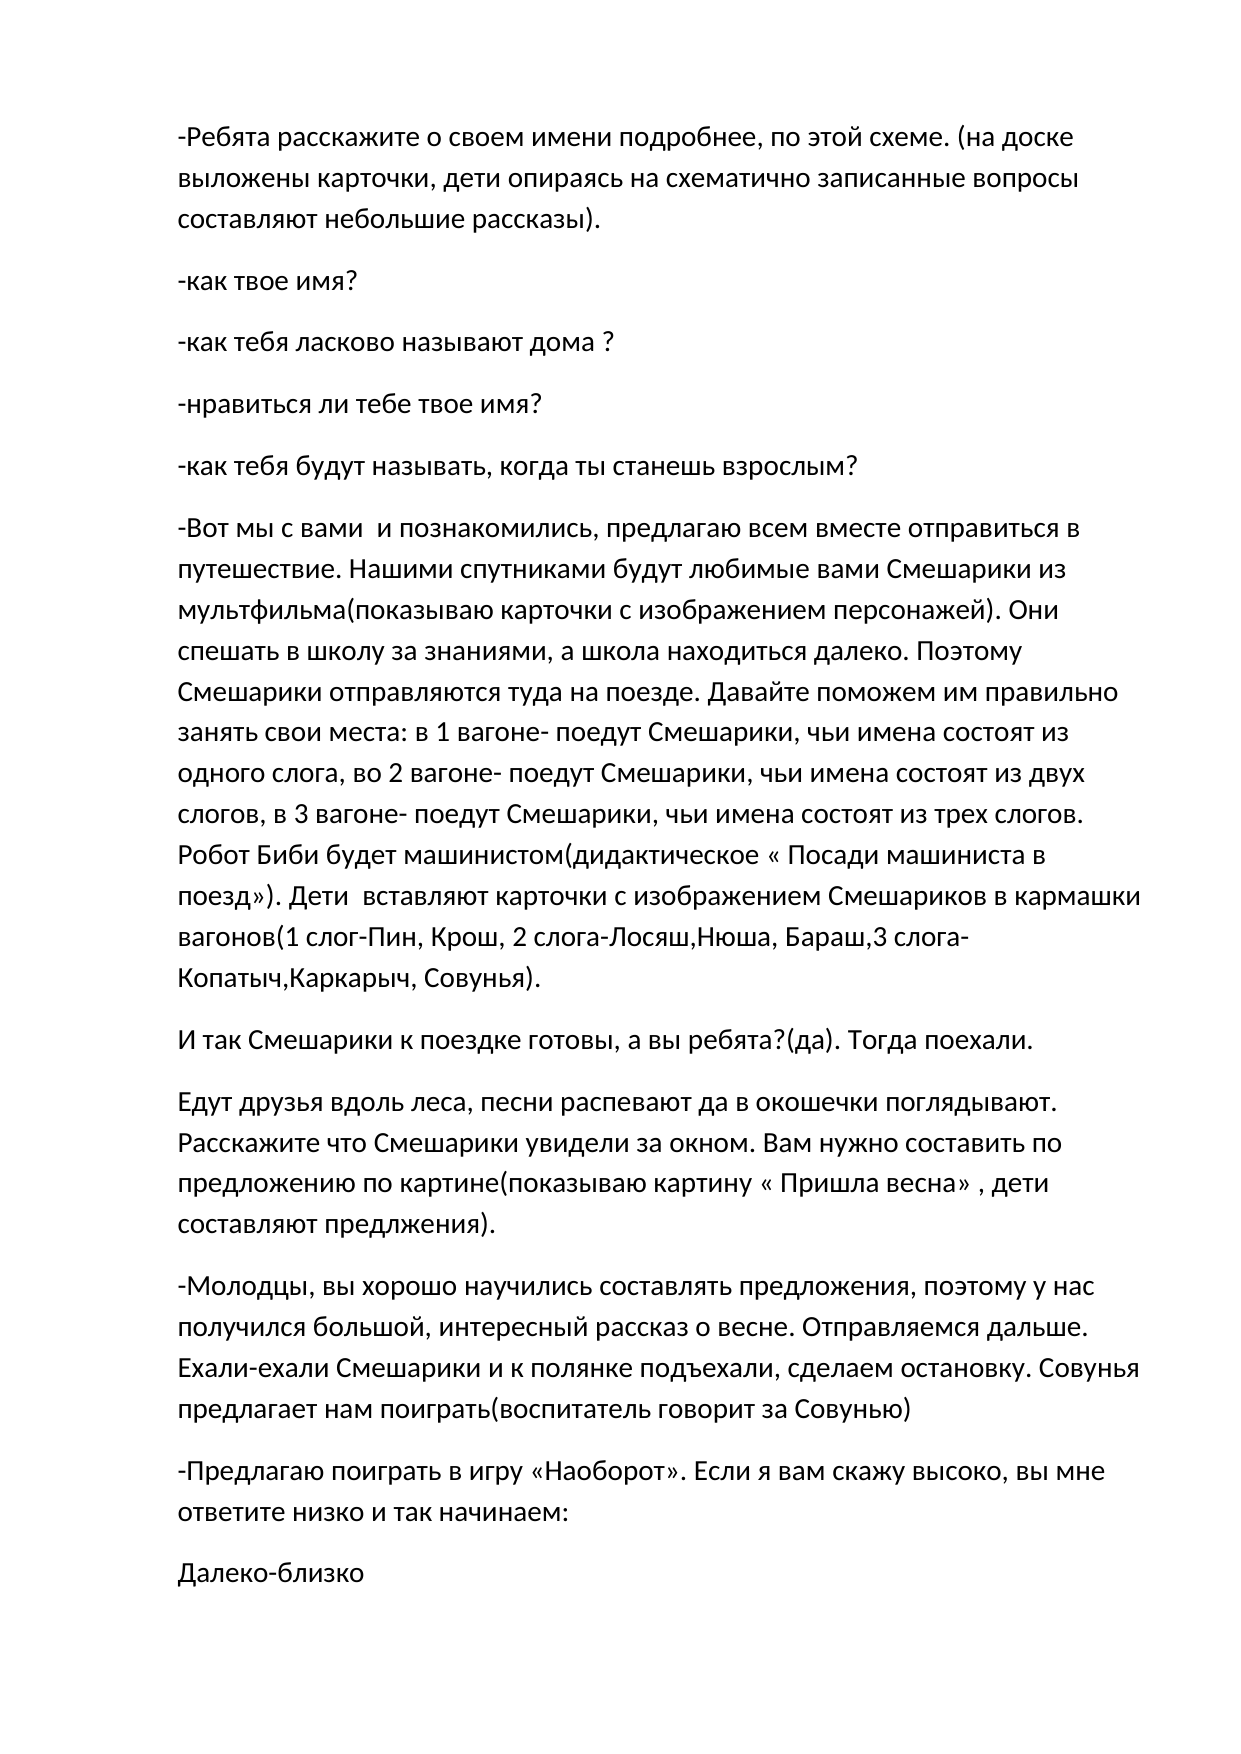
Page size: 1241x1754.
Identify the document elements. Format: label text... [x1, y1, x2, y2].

text -как тебя ласково называют дома ? [177, 323, 1152, 359]
text -как твое имя? [177, 262, 1152, 297]
text И так Смешарики к поездке готовы, а вы ребята?(да). Тогда поехали. [177, 1021, 1152, 1057]
text -Ребята расскажите о своем имени подробнее, по этой схеме. (на доске выложены карточки, дети опираясь на схематично записанные вопросы составляют небольшие рассказы). [177, 118, 1152, 236]
text -Молодцы, вы хорошо научились составлять предложения, поэтому у нас получился большой, интересный рассказ о весне. Отправляемся дальше. Ехали-ехали Смешарики и к полянке подъехали, сделаем остановку. Совунья предлагает нам поиграть(воспитатель говорит за Совунью) [177, 1267, 1152, 1426]
text -Вот мы с вами и познакомились, предлагаю всем вместе отправиться в путешествие. Нашими спутниками будут любимые вами Смешарики из мультфильма(показываю карточки с изображением персонажей). Они спешать в школу за знаниями, а школа находиться далеко. Поэтому Смешарики отправляются туда на поезде. Давайте поможем им правильно занять свои места: в 1 вагоне- поедут Смешарики, чьи имена состоят из одного слога, во 2 вагоне- поедут Смешарики, чьи имена состоят из двух слогов, в 3 вагоне- поедут Смешарики, чьи имена состоят из трех слогов. Робот Биби будет машинистом(дидактическое « Посади машиниста в поезд»). Дети вставляют карточки с изображением Смешариков в кармашки вагонов(1 слог-Пин, Крош, 2 слога-Лосяш,Нюша, Бараш,3 слога-Копатыч,Каркарыч, Совунья). [177, 509, 1152, 995]
text Едут друзья вдоль леса, песни распевают да в окошечки поглядывают. Расскажите что Смешарики увидели за окном. Вам нужно составить по предложению по картине(показываю картину « Пришла весна» , дети составляют предлжения). [177, 1083, 1152, 1241]
text -как тебя будут называть, когда ты станешь взрослым? [177, 447, 1152, 483]
text -нравиться ли тебе твое имя? [177, 385, 1152, 421]
text -Предлагаю поиграть в игру «Наоборот». Если я вам скажу высоко, вы мне ответите низко и так начинаем: [177, 1452, 1152, 1528]
text Далеко-близко [177, 1554, 1152, 1590]
